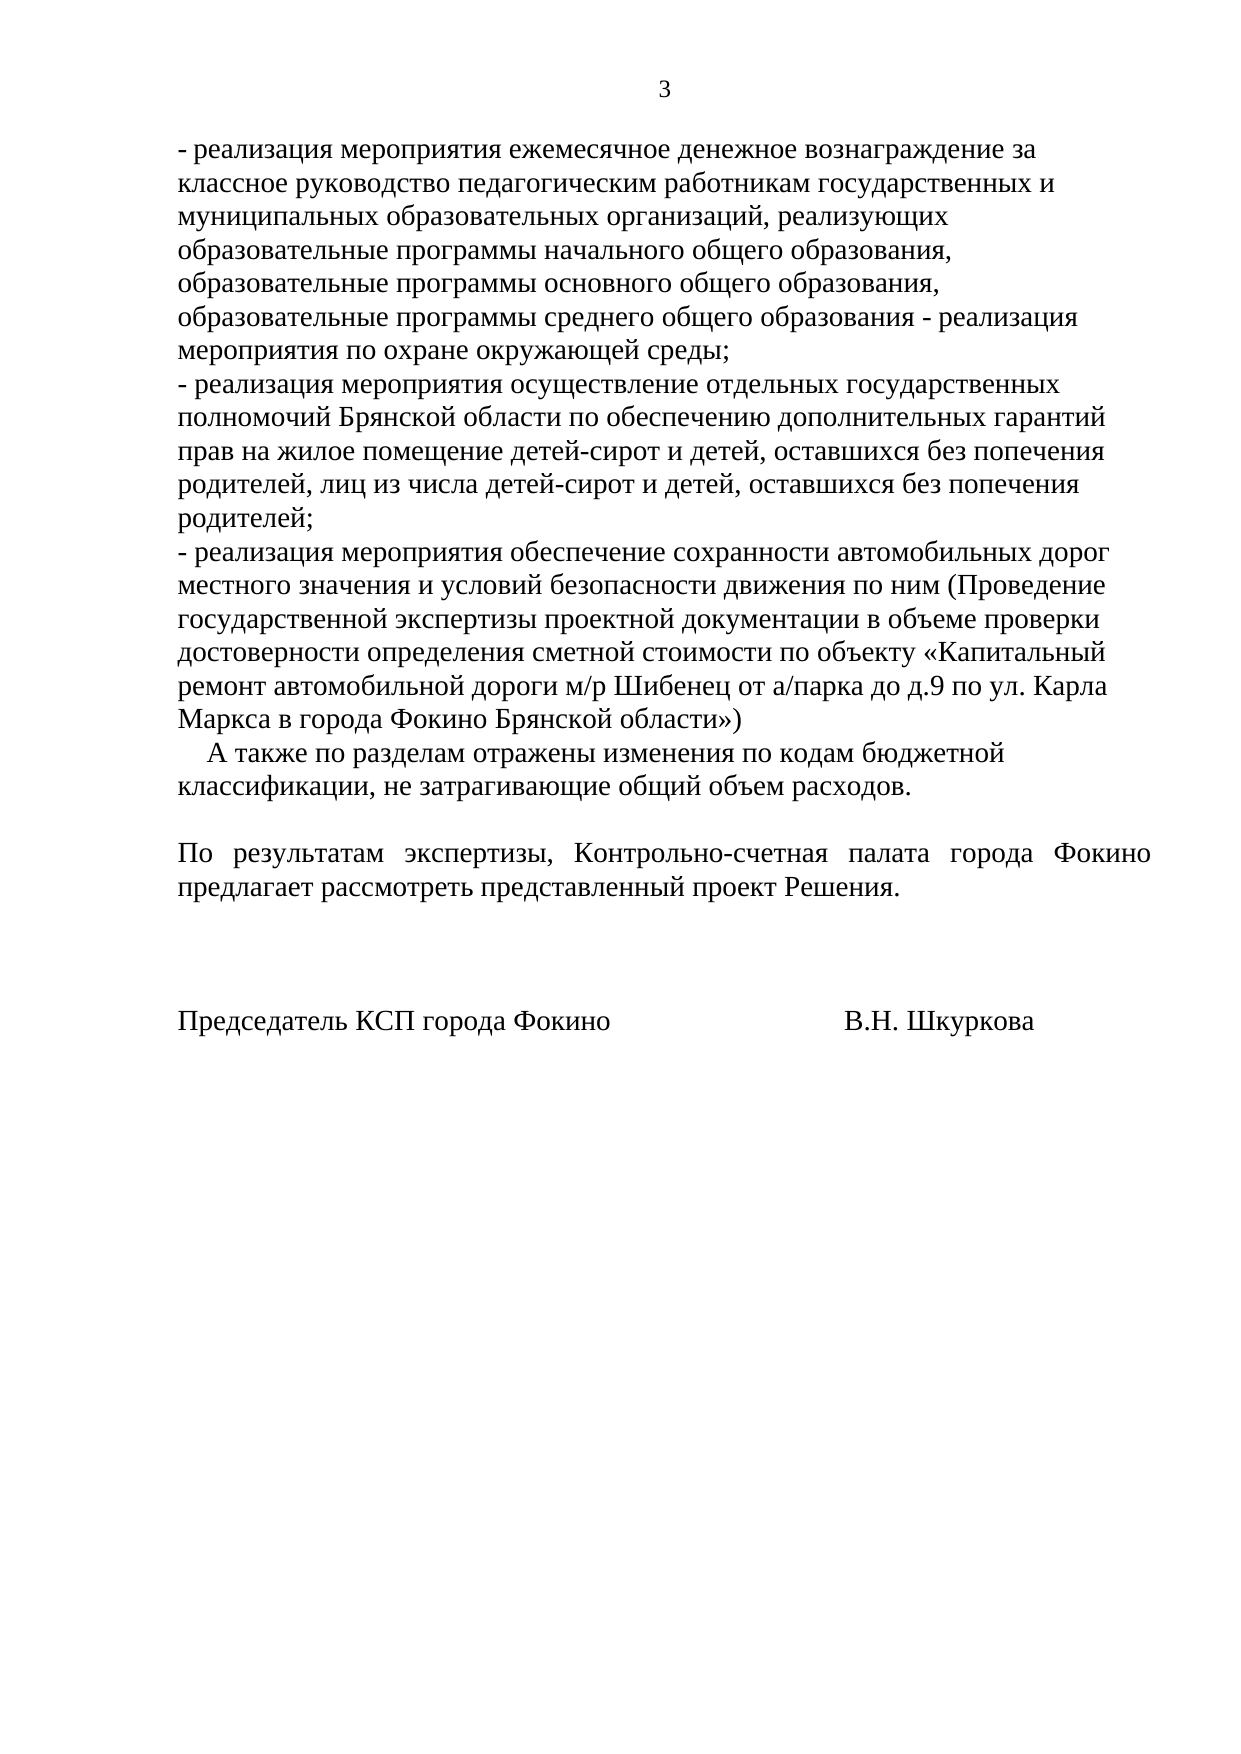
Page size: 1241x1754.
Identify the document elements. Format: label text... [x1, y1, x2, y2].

text А также по разделам отражены изменения по кодам бюджетной классификации, не затрагивающие общий объем расходов. [177, 735, 1152, 802]
text - реализация мероприятия ежемесячное денежное вознаграждение за классное руководство педагогическим работникам государственных и муниципальных образовательных организаций, реализующих образовательные программы начального общего образования, образовательные программы основного общего образования, образовательные программы среднего общего образования - реализация мероприятия по охране окружающей среды; [177, 131, 1152, 366]
text По результатам экспертизы, Контрольно-счетная палата города Фокино предлагает рассмотреть представленный проект Решения. [177, 836, 1152, 903]
text - реализация мероприятия обеспечение сохранности автомобильных дорог местного значения и условий безопасности движения по ним (Проведение государственной экспертизы проектной документации в объеме проверки достоверности определения сметной стоимости по объекту «Капитальный ремонт автомобильной дороги м/р Шибенец от а/парка до д.9 по ул. Карла Маркса в города Фокино Брянской области») [177, 534, 1152, 735]
text Председатель КСП города Фокино В.Н. Шкуркова [177, 1003, 1152, 1037]
text - реализация мероприятия осуществление отдельных государственных полномочий Брянской области по обеспечению дополнительных гарантий прав на жилое помещение детей-сирот и детей, оставшихся без попечения родителей, лиц из числа детей-сирот и детей, оставшихся без попечения родителей; [177, 366, 1152, 534]
